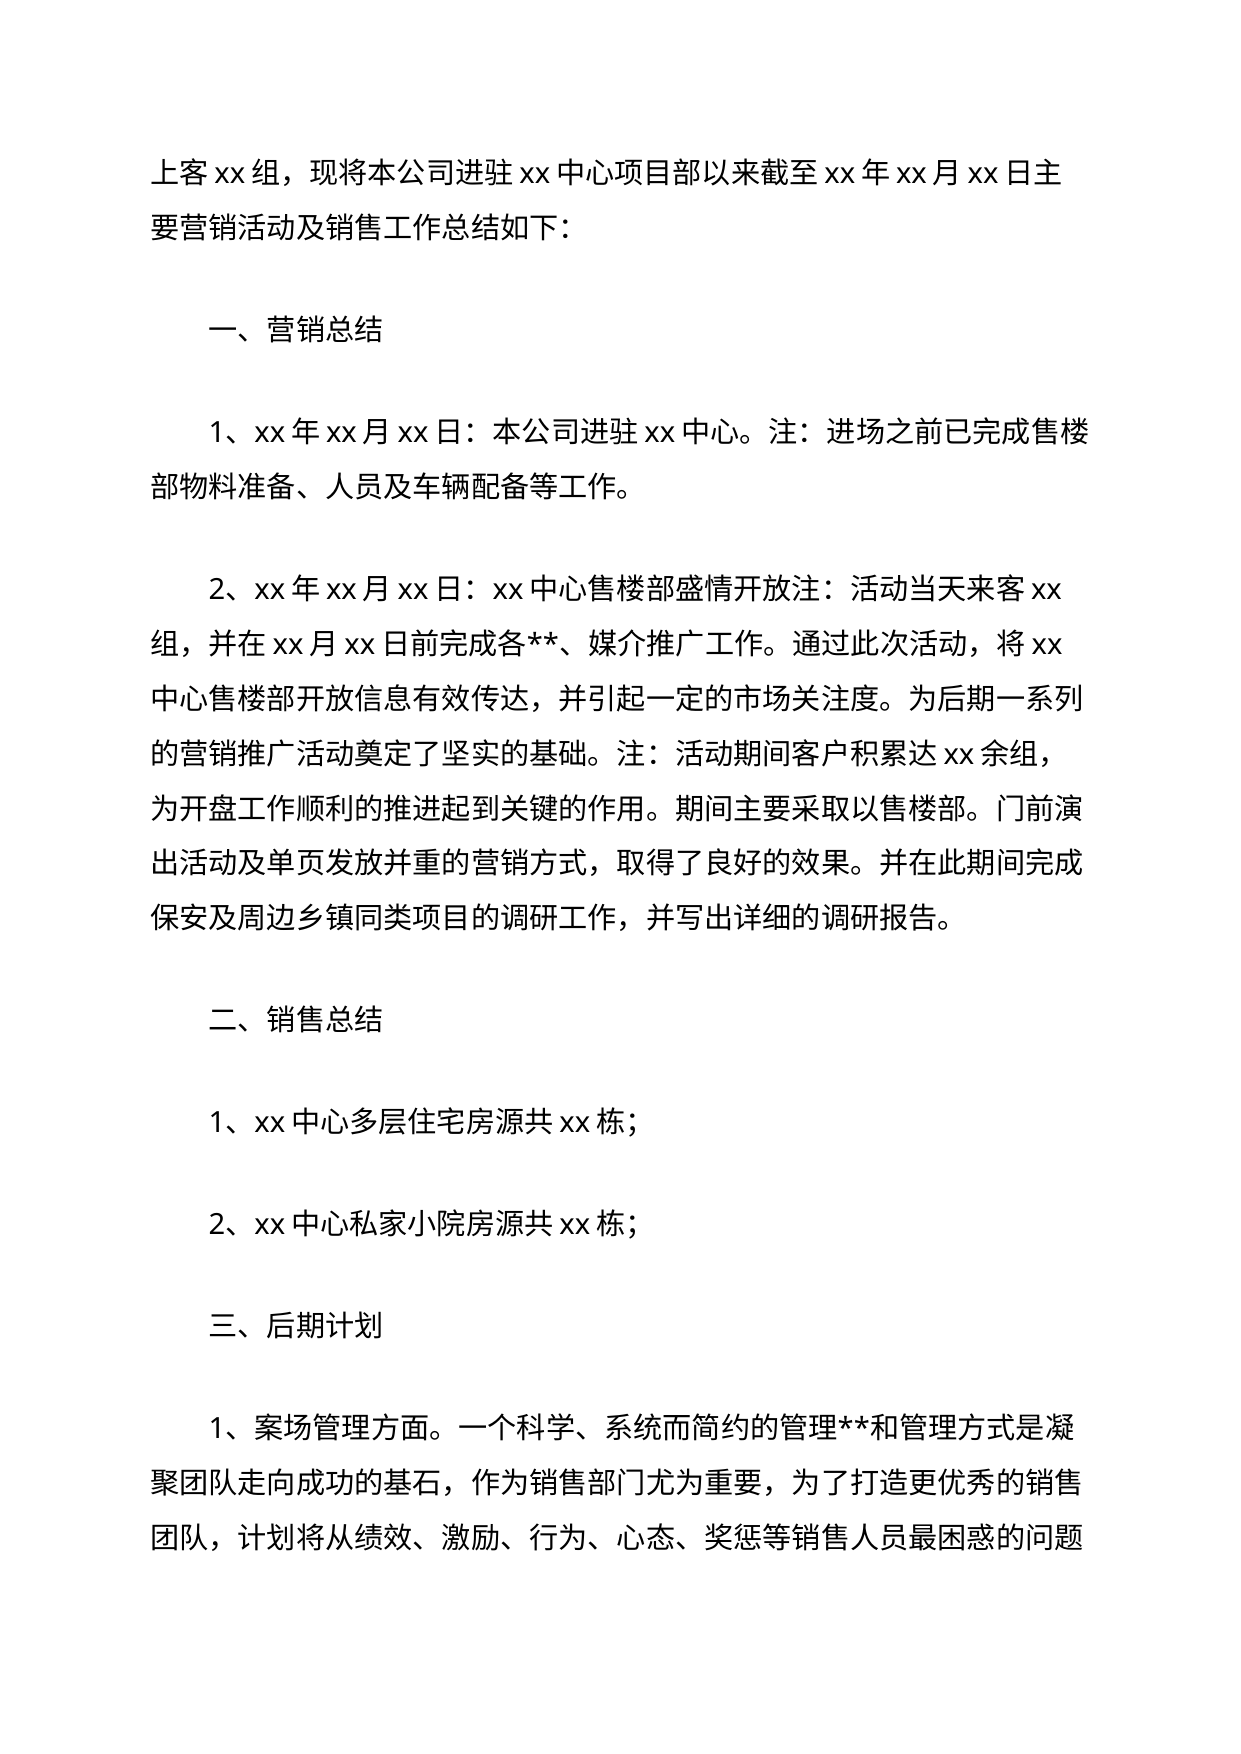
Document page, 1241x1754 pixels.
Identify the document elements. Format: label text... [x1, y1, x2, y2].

text 一、营销总结 [150, 307, 1090, 349]
text 二、销售总结 [150, 997, 1090, 1039]
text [150, 1404, 1090, 1556]
text 2、xx年xx月xx日：xx中心售楼部盛情开放注：活动当天来客xx组，并在xx月xx日前完成各**、媒介推广工作。通过此次活动，将xx中心售楼部开放信息有效传达，并引起一定的市场关注度。为后期一系列的营销推广活动奠定了坚实的基础。注：活动期间客户积累达xx余组，为开盘工作顺利的推进起到关键的作用。期间主要采取以售楼部。门前演出活动及单页发放并重的营销方式，取得了良好的效果。并在此期间完成保安及周边乡镇同类项目的调研工作，并写出详细的调研报告。 [150, 565, 1090, 937]
text 2、xx中心私家小院房源共xx栋； [150, 1201, 1090, 1243]
text 1、xx年xx月xx日：本公司进驻xx中心。注：进场之前已完成售楼部物料准备、人员及车辆配备等工作。 [150, 408, 1090, 506]
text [150, 150, 1090, 247]
text 三、后期计划 [150, 1302, 1090, 1345]
text 1、xx中心多层住宅房源共xx栋； [150, 1098, 1090, 1141]
